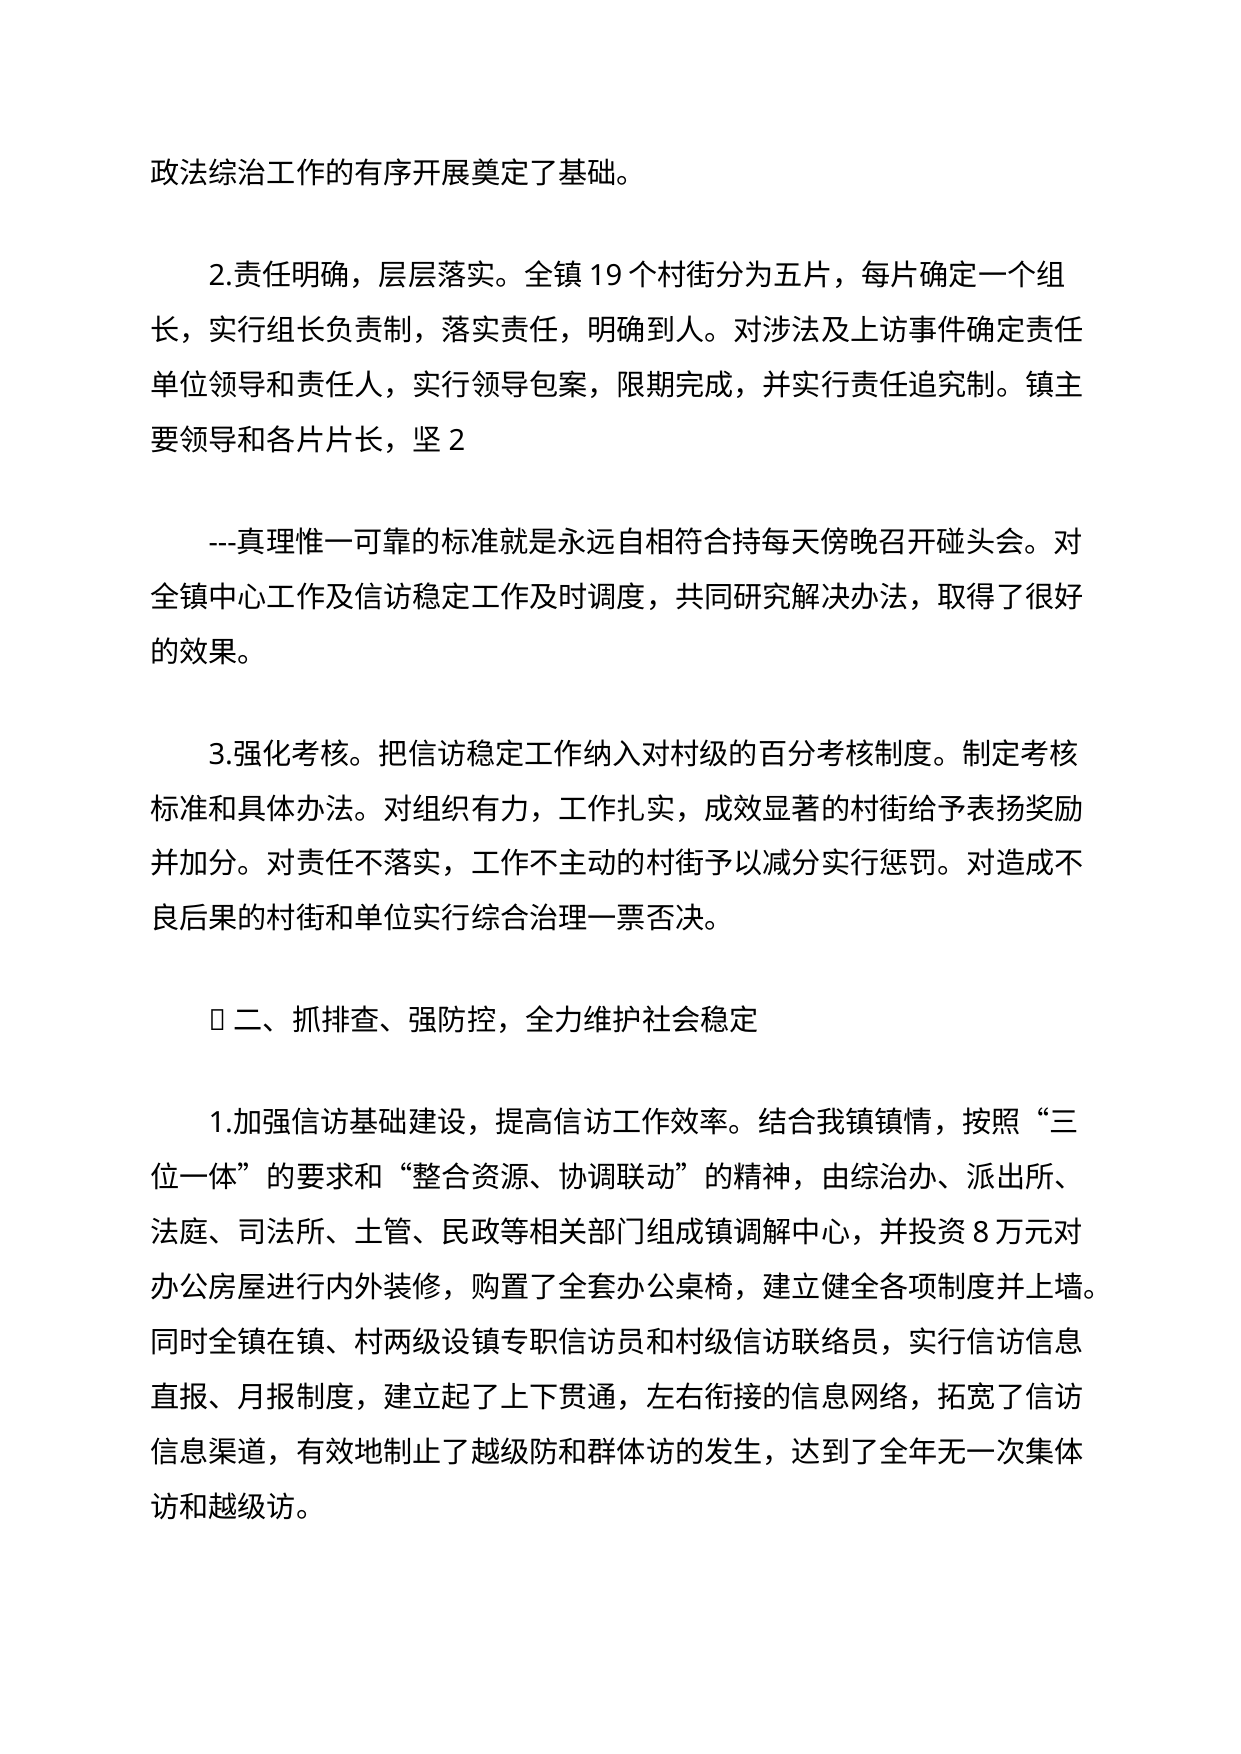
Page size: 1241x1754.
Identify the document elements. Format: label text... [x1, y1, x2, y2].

text 3.强化考核。把信访稳定工作纳入对村级的百分考核制度。制定考核标准和具体办法。对组织有力，工作扎实，成效显著的村街给予表扬奖励并加分。对责任不落实，工作不主动的村街予以减分实行惩罚。对造成不良后果的村街和单位实行综合治理一票否决。 [150, 730, 1090, 937]
text ---真理惟一可靠的标准就是永远自相符合持每天傍晚召开碰头会。对全镇中心工作及信访稳定工作及时调度，共同研究解决办法，取得了很好的效果。 [150, 518, 1090, 671]
text  二、抓排查、强防控，全力维护社会稳定 [150, 997, 1090, 1039]
text 2.责任明确，层层落实。全镇19个村街分为五片，每片确定一个组长，实行组长负责制，落实责任，明确到人。对涉法及上访事件确定责任单位领导和责任人，实行领导包案，限期完成，并实行责任追究制。镇主要领导和各片片长，坚 2 [150, 252, 1090, 459]
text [150, 150, 1090, 192]
text 1.加强信访基础建设，提高信访工作效率。结合我镇镇情，按照“三位一体”的要求和“整合资源、协调联动”的精神，由综治办、派出所、法庭、司法所、土管、民政等相关部门组成镇调解中心，并投资8万元对办公房屋进行内外装修，购置了全套办公桌椅，建立健全各项制度并上墙。同时全镇在镇、村两级设镇专职信访员和村级信访联络员，实行信访信息直报、月报制度，建立起了上下贯通，左右衔接的信息网络，拓宽了信访信息渠道，有效地制止了越级防和群体访的发生，达到了全年无一次集体访和越级访。 [150, 1099, 1090, 1526]
